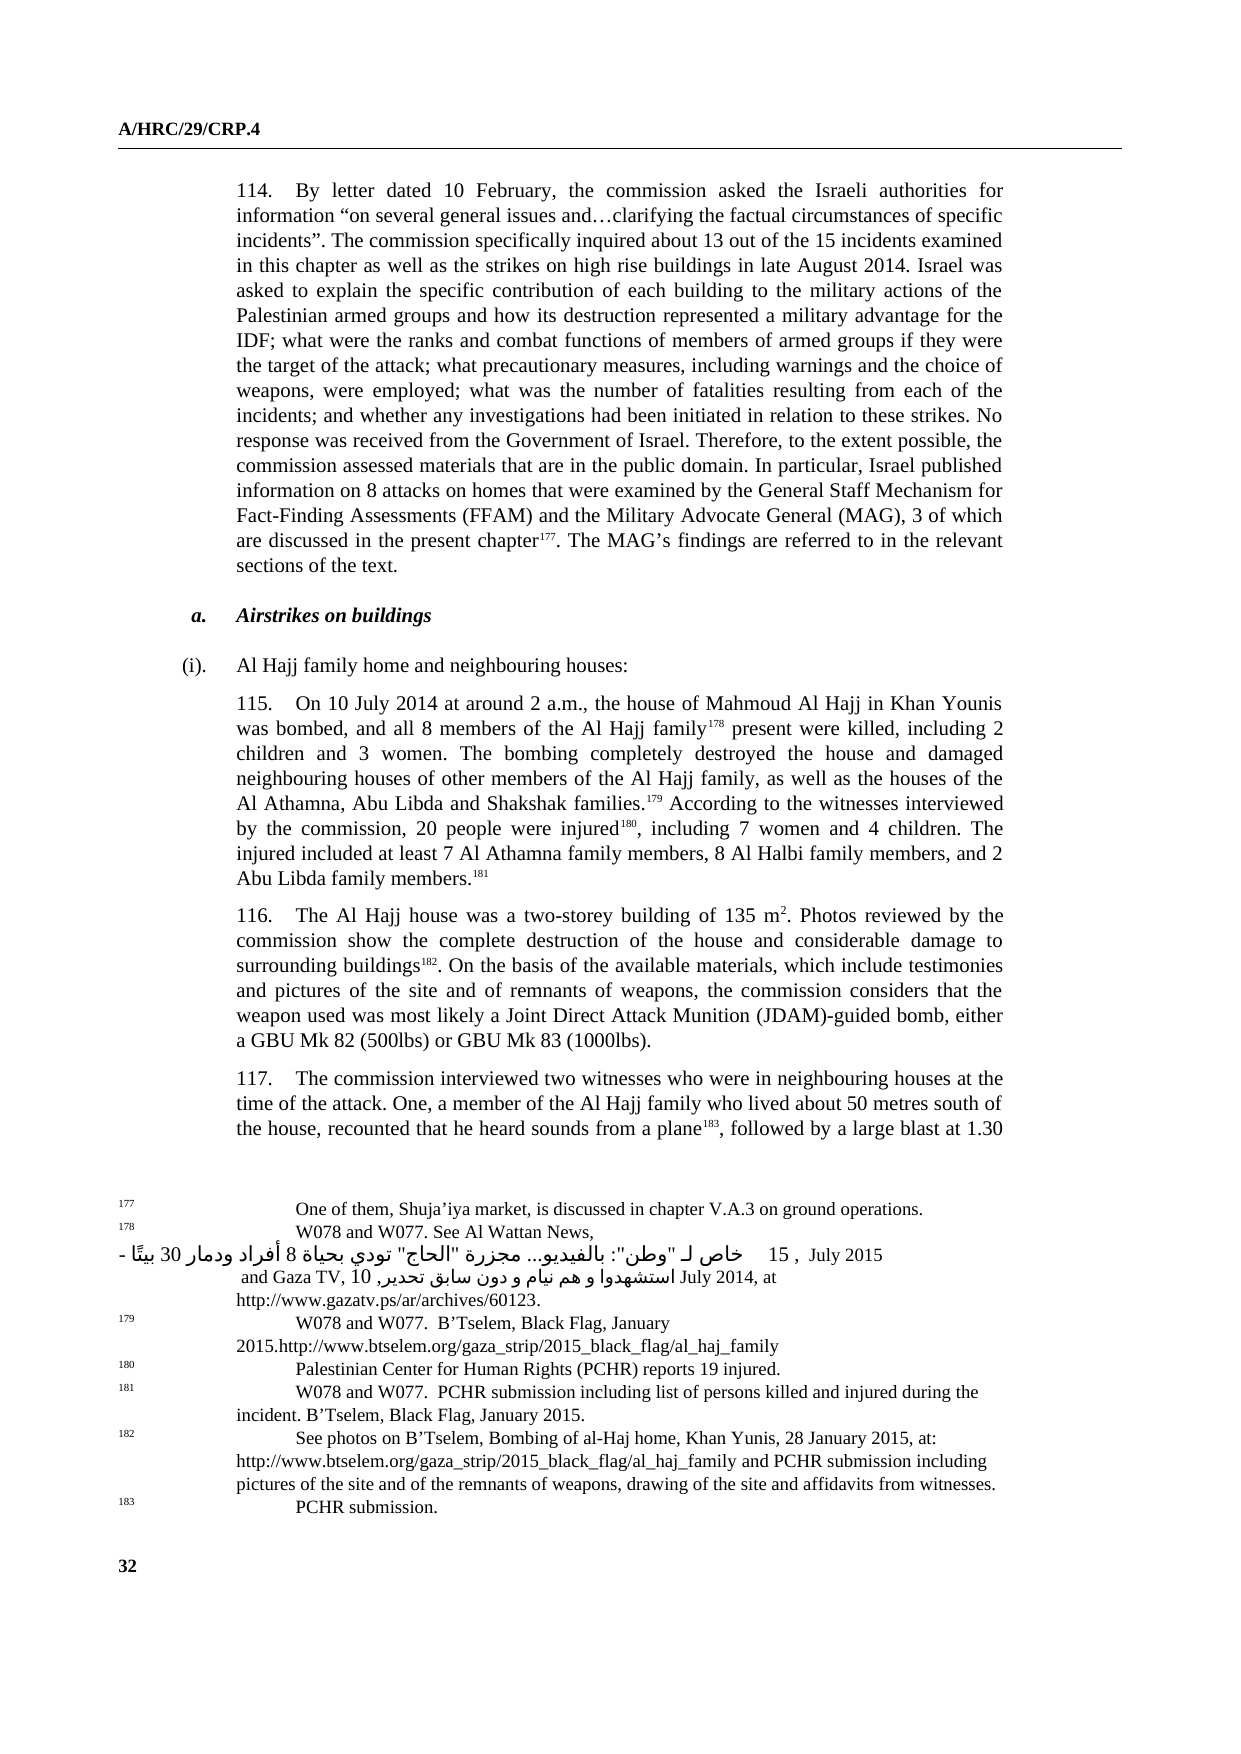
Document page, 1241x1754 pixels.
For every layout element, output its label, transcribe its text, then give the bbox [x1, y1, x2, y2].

text 116. The Al Hajj house was a two-storey building of 135 m2. Photos reviewed by the commission show the complete destruction of the house and considerable damage to surrounding buildings. On the basis of the available materials, which include testimonies and pictures of the site and of remnants of weapons, the commission considers that the weapon used was most likely a Joint Direct Attack Munition (JDAM)-guided bomb, either a GBU Mk 82 (500lbs) or GBU Mk 83 (1000lbs). [236, 902, 1004, 1052]
text 114. By letter dated 10 February, the commission asked the Israeli authorities for information “on several general issues and…clarifying the factual circumstances of specific incidents”. The commission specifically inquired about 13 out of the 15 incidents examined in this chapter as well as the strikes on high rise buildings in late August 2014. Israel was asked to explain the specific contribution of each building to the military actions of the Palestinian armed groups and how its destruction represented a military advantage for the IDF; what were the ranks and combat functions of members of armed groups if they were the target of the attack; what precautionary measures, including warnings and the choice of weapons, were employed; what was the number of fatalities resulting from each of the incidents; and whether any investigations had been initiated in relation to these strikes. No response was received from the Government of Israel. Therefore, to the extent possible, the commission assessed materials that are in the public domain. In particular, Israel published information on 8 attacks on homes that were examined by the General Staff Mechanism for Fact-Finding Assessments (FFAM) and the Military Advocate General (MAG), 3 of which are discussed in the present chapter. The MAG’s findings are referred to in the relevant sections of the text. [236, 177, 1004, 577]
text (i). Al Hajj family home and neighbouring houses: [118, 652, 1004, 677]
text 115. On 10 July 2014 at around 2 a.m., the house of Mahmoud Al Hajj in Khan Younis was bombed, and all 8 members of the Al Hajj family present were killed, including 2 children and 3 women. The bombing completely destroyed the house and damaged neighbouring houses of other members of the Al Hajj family, as well as the houses of the Al Athamna, Abu Libda and Shakshak families. According to the witnesses interviewed by the commission, 20 people were injured, including 7 women and 4 children. The injured included at least 7 Al Athamna family members, 8 Al Halbi family members, and 2 Abu Libda family members. [236, 690, 1004, 890]
text a. Airstrikes on buildings [118, 602, 1004, 627]
